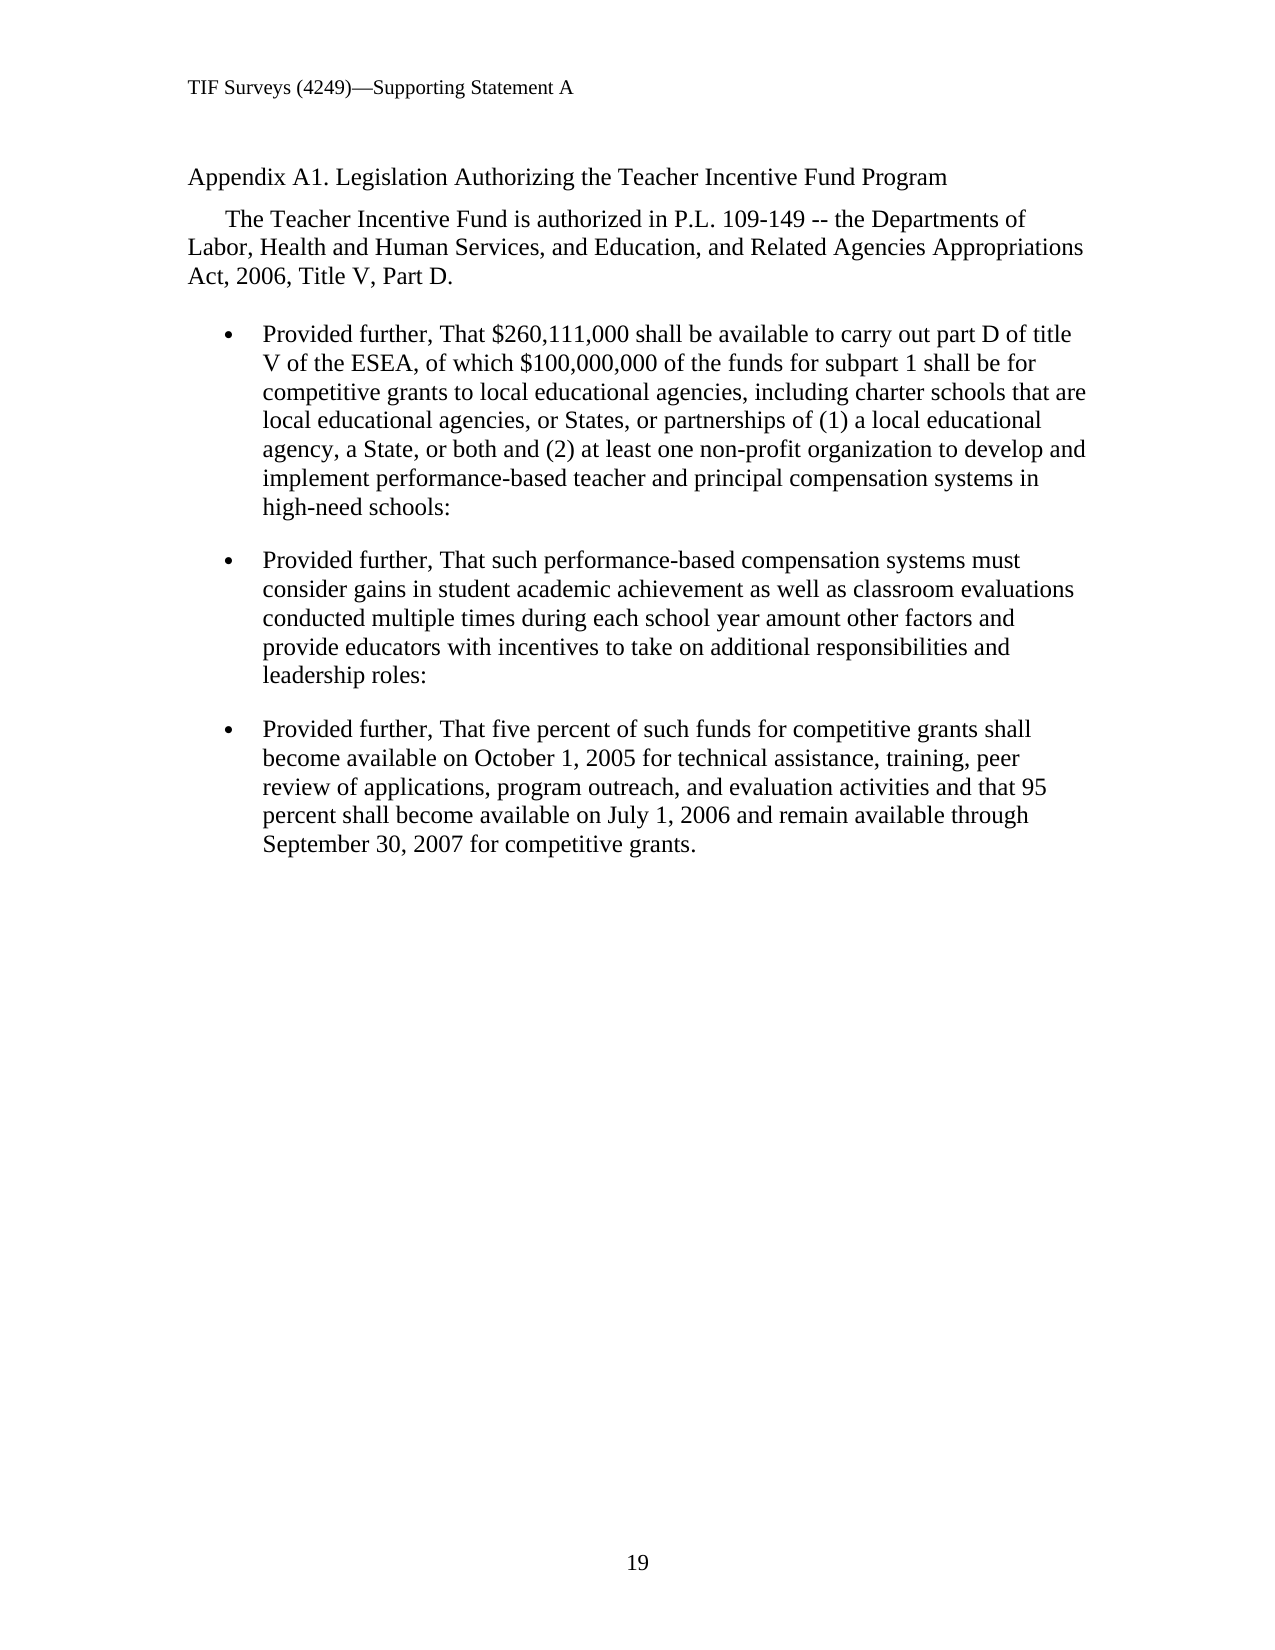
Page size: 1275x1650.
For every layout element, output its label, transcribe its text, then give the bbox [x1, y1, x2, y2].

list Provided further, That such performance-based compensation systems must consider gains in student academic achievement as well as classroom evaluations conducted multiple times during each school year amount other factors and provide educators with incentives to take on additional responsibilities and leadership roles: [225, 545, 1087, 689]
list Provided further, That $260,111,000 shall be available to carry out part D of title V of the ESEA, of which $100,000,000 of the funds for subpart 1 shall be for competitive grants to local educational agencies, including charter schools that are local educational agencies, or States, or partnerships of (1) a local educational agency, a State, or both and (2) at least one non-profit organization to develop and implement performance-based teacher and principal compensation systems in high-need schools: [225, 319, 1087, 520]
list Provided further, That five percent of such funds for competitive grants shall become available on October 1, 2005 for technical assistance, training, peer review of applications, program outreach, and evaluation activities and that 95 percent shall become available on July 1, 2006 and remain available through September 30, 2007 for competitive grants. [225, 714, 1087, 858]
text The Teacher Incentive Fund is authorized in P.L. 109-149 -- the Departments of Labor, Health and Human Services, and Education, and Related Agencies Appropriations Act, 2006, Title V, Part D. [187, 204, 1087, 290]
text No exceptions are requested. Appendix A1. Legislation Authorizing the Teacher Incentive Fund Program [187, 162, 1087, 191]
